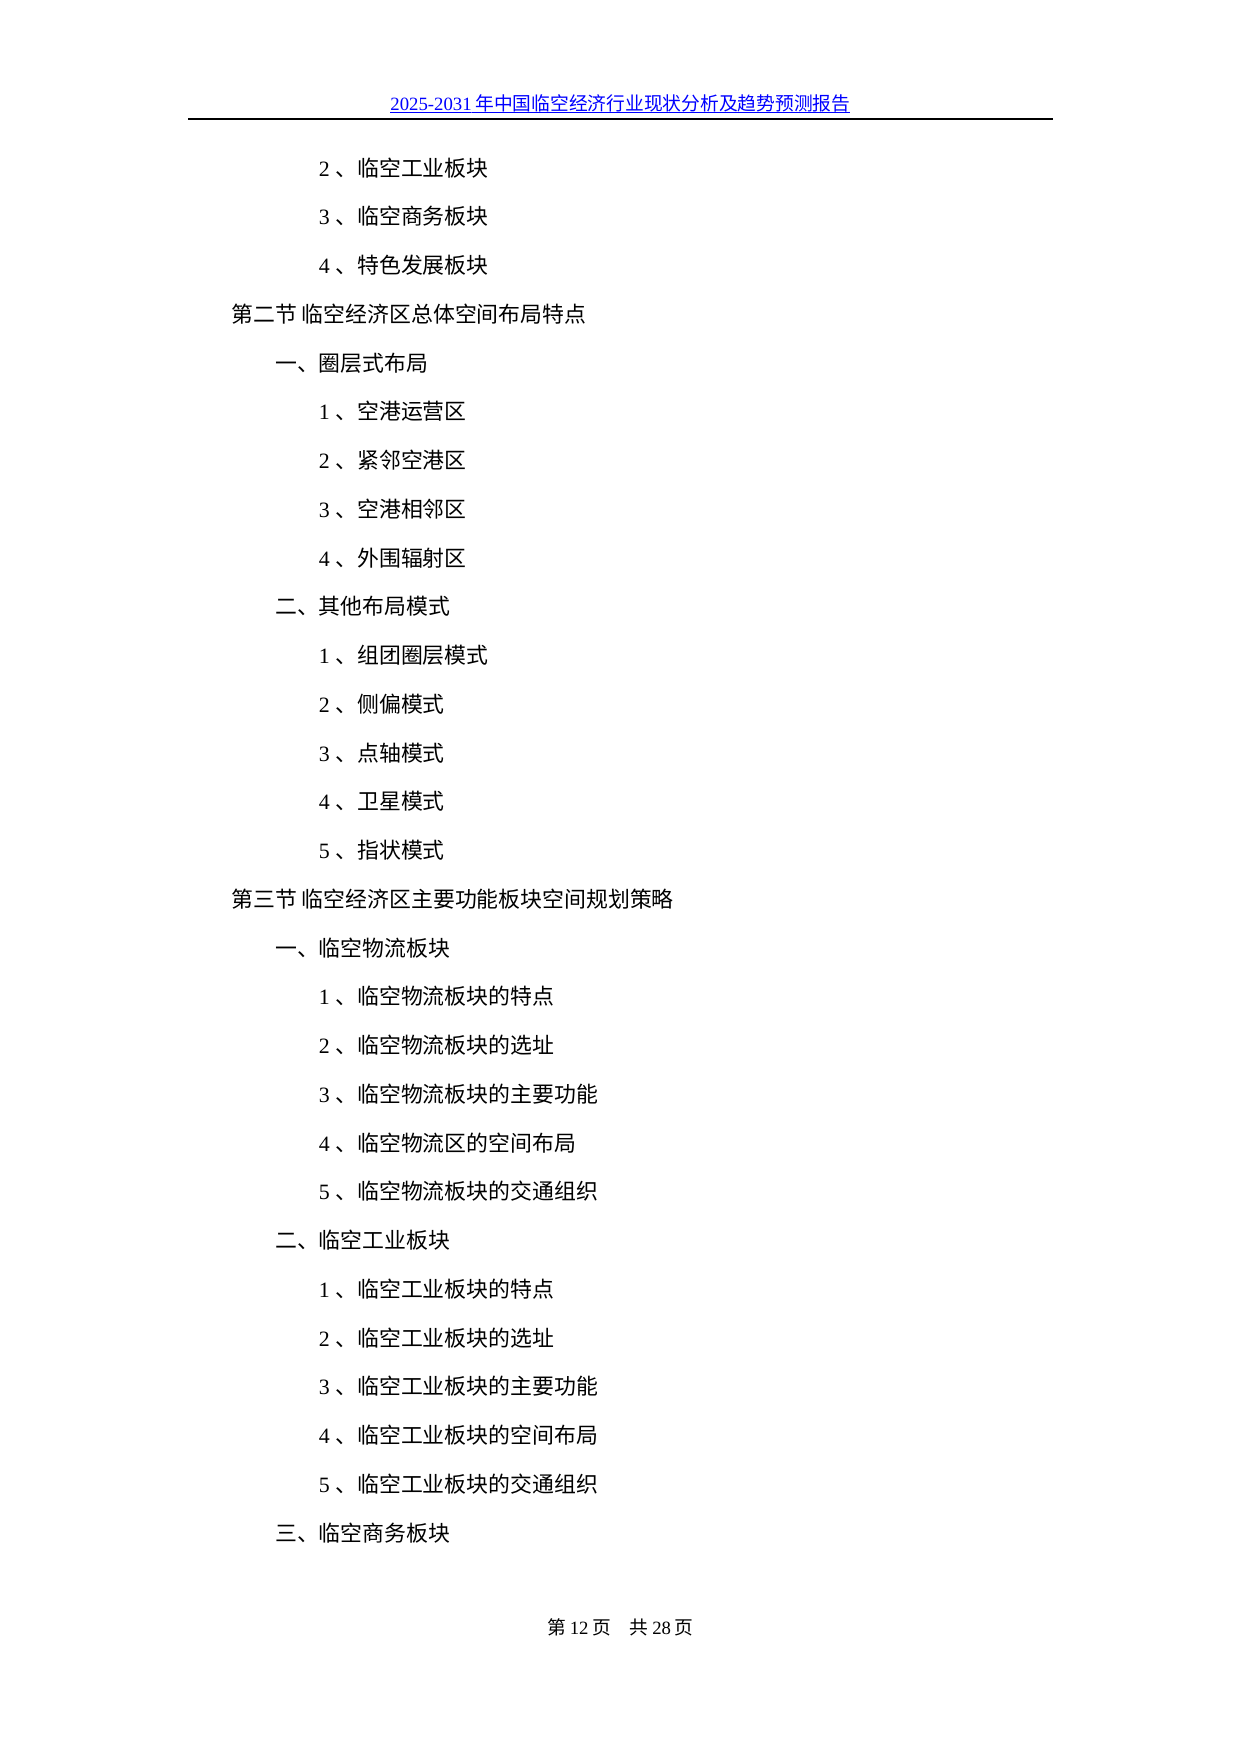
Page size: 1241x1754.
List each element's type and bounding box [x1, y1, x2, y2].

text [187, 150, 1053, 1548]
